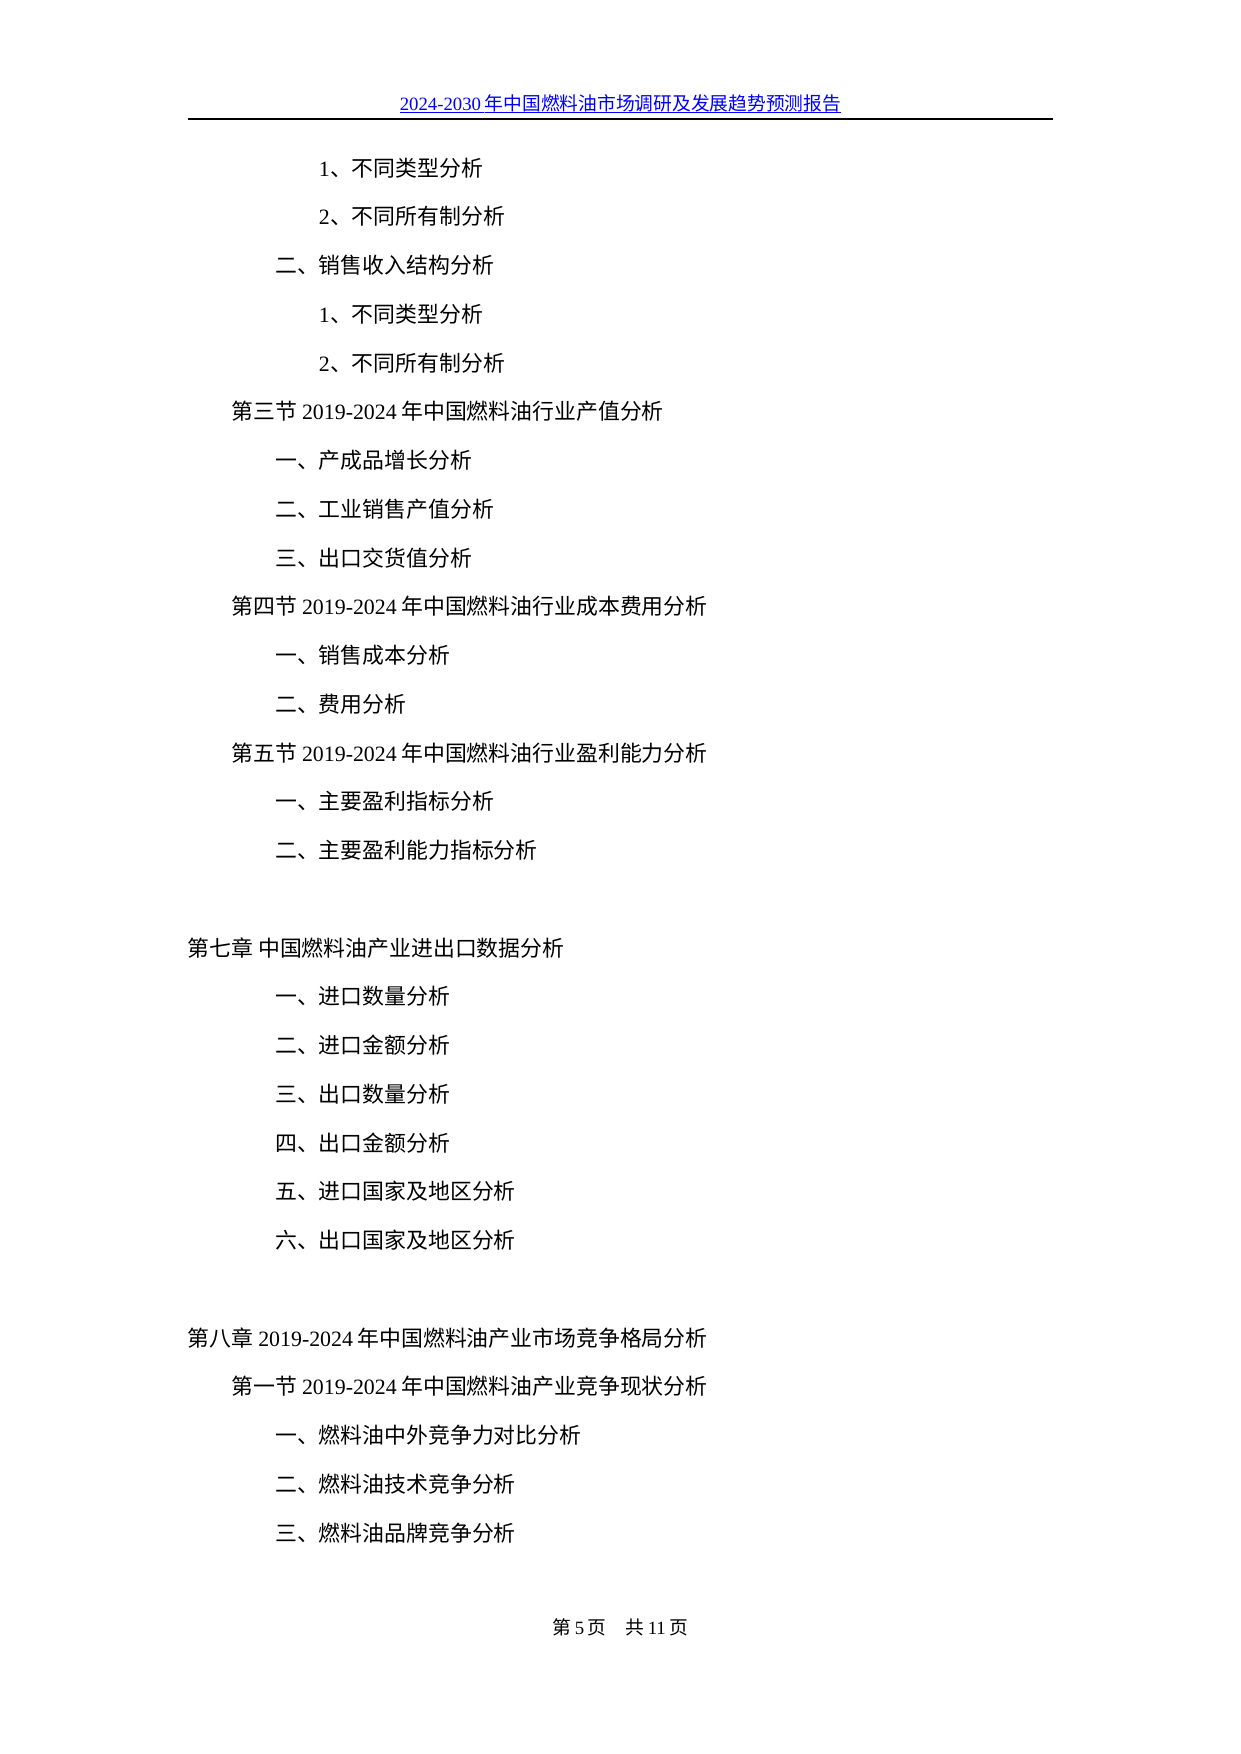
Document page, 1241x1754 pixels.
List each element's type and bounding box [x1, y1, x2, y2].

text [187, 150, 1053, 1548]
